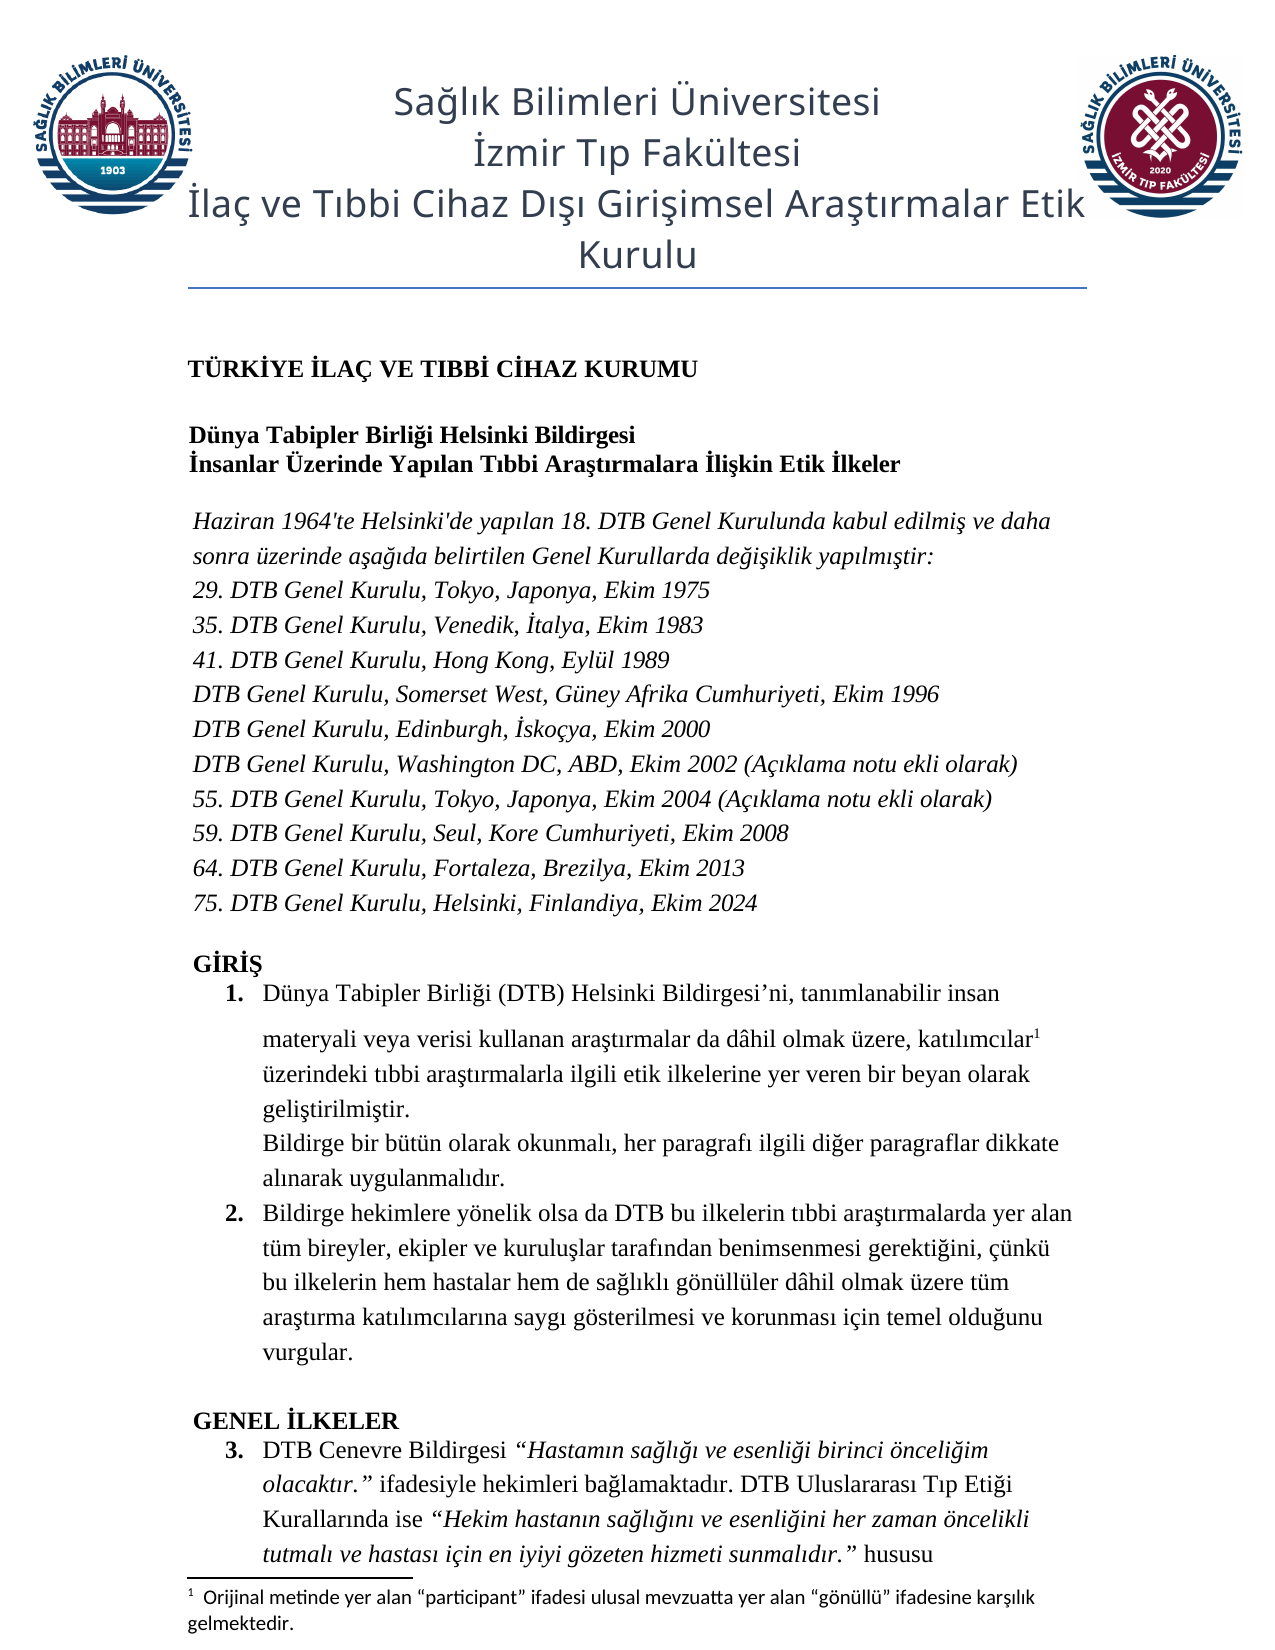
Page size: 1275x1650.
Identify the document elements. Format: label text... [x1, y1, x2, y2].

picture [1077, 55, 1243, 219]
list Dünya Tabipler Birliği (DTB) Helsinki Bildirgesi’ni, tanımlanabilir insan materyali veya verisi kullanan araştırmalar da dâhil olmak üzere, katılımcılar üzerindeki tıbbi araştırmalarla ilgili etik ilkelerine yer veren bir beyan olarak geliştirilmiştir. [225, 978, 1074, 1123]
text 64. DTB Genel Kurulu, Fortaleza, Brezilya, Ekim 2013 [193, 853, 1074, 882]
text Dünya Tabipler Birliği Helsinki Bildirgesi [189, 420, 1087, 449]
text Haziran 1964'te Helsinki'de yapılan 18. DTB Genel Kurulunda kabul edilmiş ve daha sonra üzerinde aşağıda belirtilen Genel Kurullarda değişiklik yapılmıştir: [193, 506, 1074, 569]
text 59. DTB Genel Kurulu, Seul, Kore Cumhuriyeti, Ekim 2008 [193, 818, 1074, 847]
text 75. DTB Genel Kurulu, Helsinki, Finlandiya, Ekim 2024 [193, 888, 1074, 916]
text 35. DTB Genel Kurulu, Venedik, İtalya, Ekim 1983 [193, 610, 1074, 639]
text İnsanlar Üzerinde Yapılan Tıbbi Araştırmalara İlişkin Etik İlkeler [189, 449, 1087, 477]
text DTB Genel Kurulu, Edinburgh, İskoçya, Ekim 2000 [193, 714, 1074, 743]
text GİRİŞ [193, 950, 1087, 978]
text 29. DTB Genel Kurulu, Tokyo, Japonya, Ekim 1975 [193, 576, 1074, 604]
text 41. DTB Genel Kurulu, Hong Kong, Eylül 1989 [193, 645, 1074, 674]
text GENEL İLKELER [193, 1406, 1087, 1435]
text DTB Genel Kurulu, Somerset West, Güney Afrika Cumhuriyeti, Ekim 1996 [193, 679, 1074, 708]
text DTB Genel Kurulu, Washington DC, ABD, Ekim 2002 (Açıklama notu ekli olarak) [193, 749, 1074, 778]
text 55. DTB Genel Kurulu, Tokyo, Japonya, Ekim 2004 (Açıklama notu ekli olarak) [193, 784, 1074, 812]
text TÜRKİYE İLAÇ VE TIBBİ CİHAZ KURUMU [187, 354, 1087, 383]
list Bildirge hekimlere yönelik olsa da DTB bu ilkelerin tıbbi araştırmalarda yer alan tüm bireyler, ekipler ve kuruluşlar tarafından benimsenmesi gerektiğini, çünkü bu ilkelerin hem hastalar hem de sağlıklı gönüllüler dâhil olmak üzere tüm araştırma katılımcılarına saygı gösterilmesi ve korunması için temel olduğunu vurgular. [225, 1198, 1074, 1365]
text Bildirge bir bütün olarak okunmalı, her paragrafı ilgili diğer paragraflar dikkate alınarak uygulanmalıdır. [262, 1128, 1074, 1192]
picture [29, 52, 196, 218]
